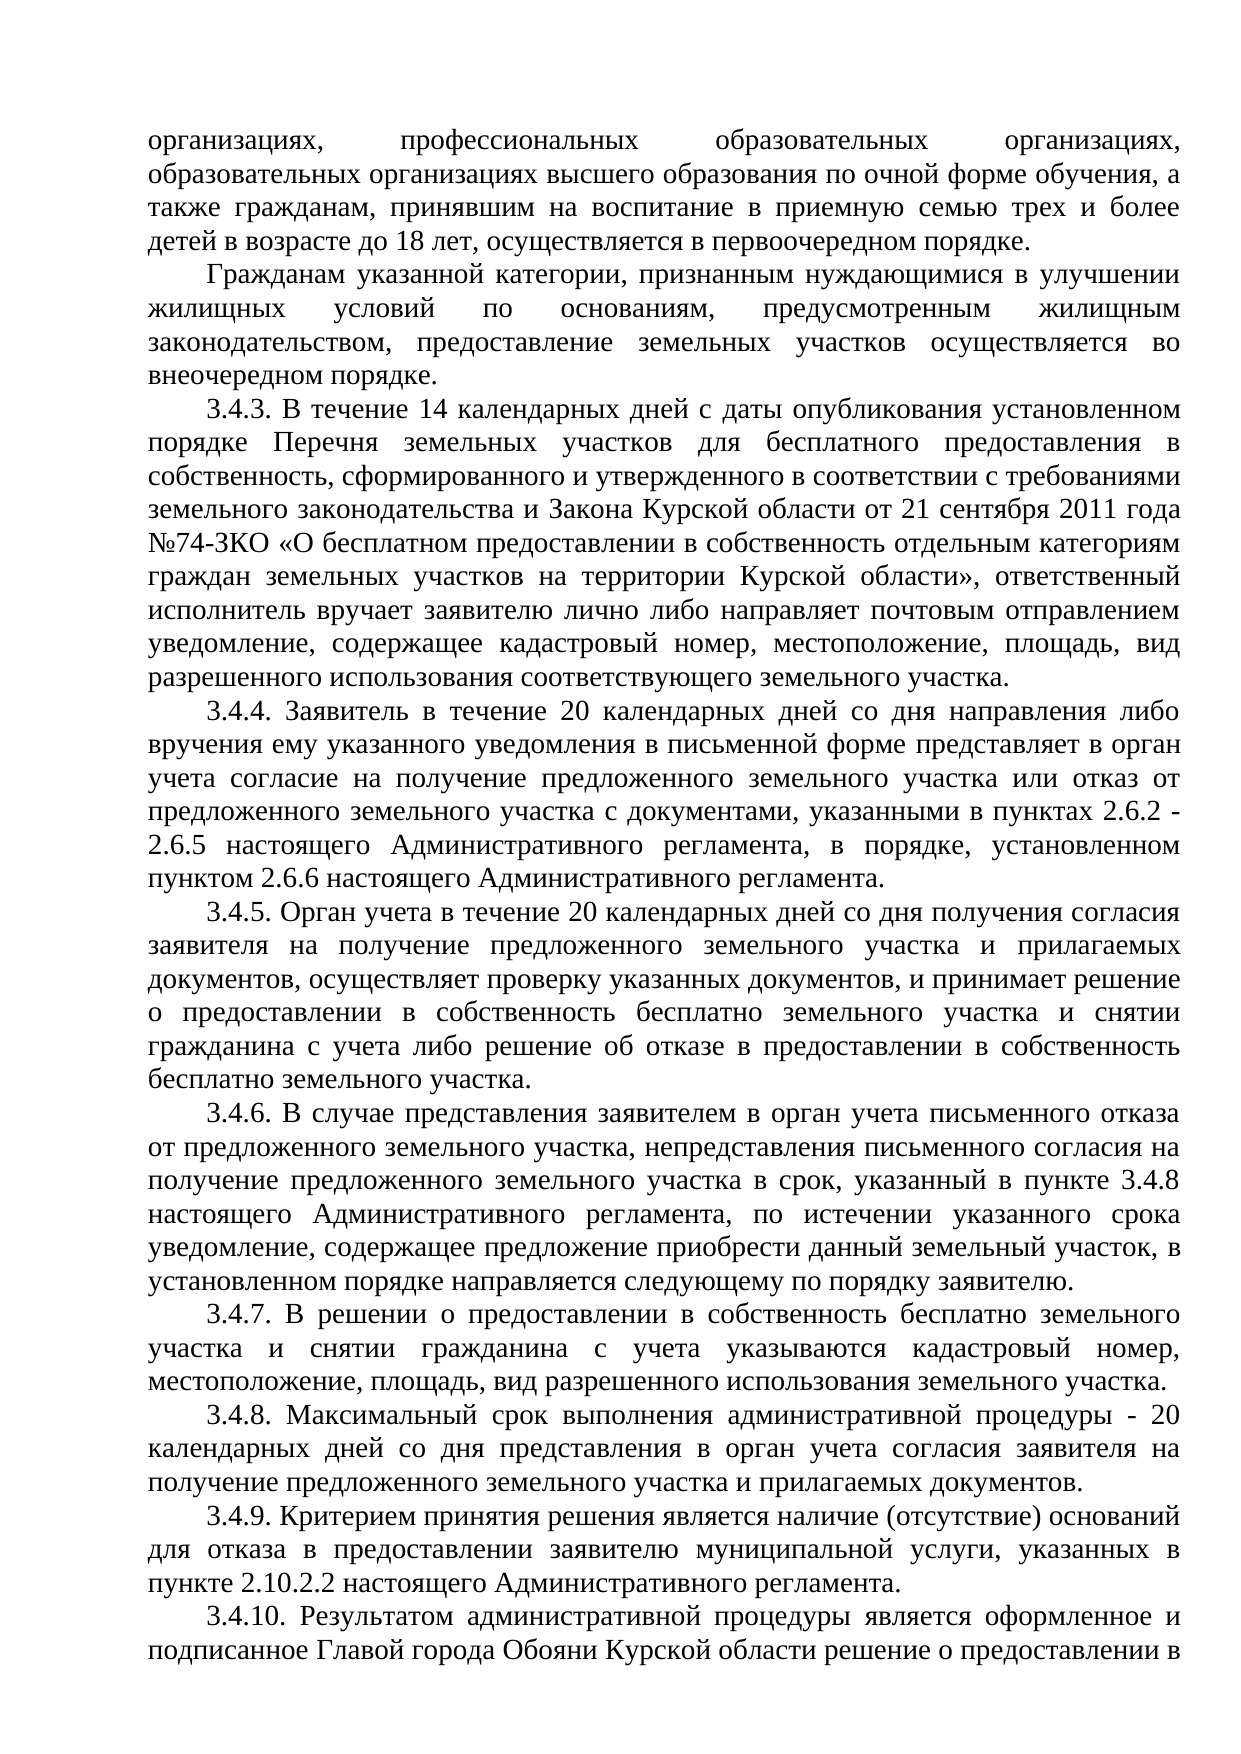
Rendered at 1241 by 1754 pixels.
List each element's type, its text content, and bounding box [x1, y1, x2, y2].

text 3.4.5. Орган учета в течение 20 календарных дней со дня получения согласия заявителя на получение предложенного земельного участка и прилагаемых документов, осуществляет проверку указанных документов, и принимает решение о предоставлении в собственность бесплатно земельного участка и снятии гражданина с учета либо решение об отказе в предоставлении в собственность бесплатно земельного участка. [148, 894, 1181, 1095]
text 3.4.4. Заявитель в течение 20 календарных дней со дня направления либо вручения ему указанного уведомления в письменной форме представляет в орган учета согласие на получение предложенного земельного участка или отказ от предложенного земельного участка с документами, указанными в пунктах 2.6.2 - 2.6.5 настоящего Административного регламента, в порядке, установленном пунктом 2.6.6 настоящего Административного регламента. [148, 693, 1181, 894]
text 3.4.6. В случае представления заявителем в орган учета письменного отказа от предложенного земельного участка, непредставления письменного согласия на получение предложенного земельного участка в срок, указанный в пункте 3.4.8 настоящего Административного регламента, по истечении указанного срока уведомление, содержащее предложение приобрести данный земельный участок, в установленном порядке направляется следующему по порядку заявителю. [148, 1095, 1181, 1296]
text 3.4.7. В решении о предоставлении в собственность бесплатно земельного участка и снятии гражданина с учета указываются кадастровый номер, местоположение, площадь, вид разрешенного использования земельного участка. [148, 1296, 1181, 1397]
text 3.4.3. В течение 14 календарных дней с даты опубликования установленном порядке Перечня земельных участков для бесплатного предоставления в собственность, сформированного и утвержденного в соответствии с требованиями земельного законодательства и Закона Курской области от 21 сентября 2011 года №74-ЗКО «О бесплатном предоставлении в собственность отдельным категориям граждан земельных участков на территории Курской области», ответственный исполнитель вручает заявителю лично либо направляет почтовым отправлением уведомление, содержащее кадастровый номер, местоположение, площадь, вид разрешенного использования соответствующего земельного участка. [148, 391, 1181, 693]
text 3.4.9. Критерием принятия решения является наличие (отсутствие) оснований для отказа в предоставлении заявителю муниципальной услуги, указанных в пункте 2.10.2.2 настоящего Административного регламента. [148, 1498, 1181, 1598]
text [148, 1598, 1181, 1665]
text Гражданам указанной категории, признанным нуждающимися в улучшении жилищных условий по основаниям, предусмотренным жилищным законодательством, предоставление земельных участков осуществляется во внеочередном порядке. [148, 257, 1181, 391]
text 3.4.8. Максимальный срок выполнения административной процедуры - 20 календарных дней со дня представления в орган учета согласия заявителя на получение предложенного земельного участка и прилагаемых документов. [148, 1397, 1181, 1498]
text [148, 122, 1181, 257]
